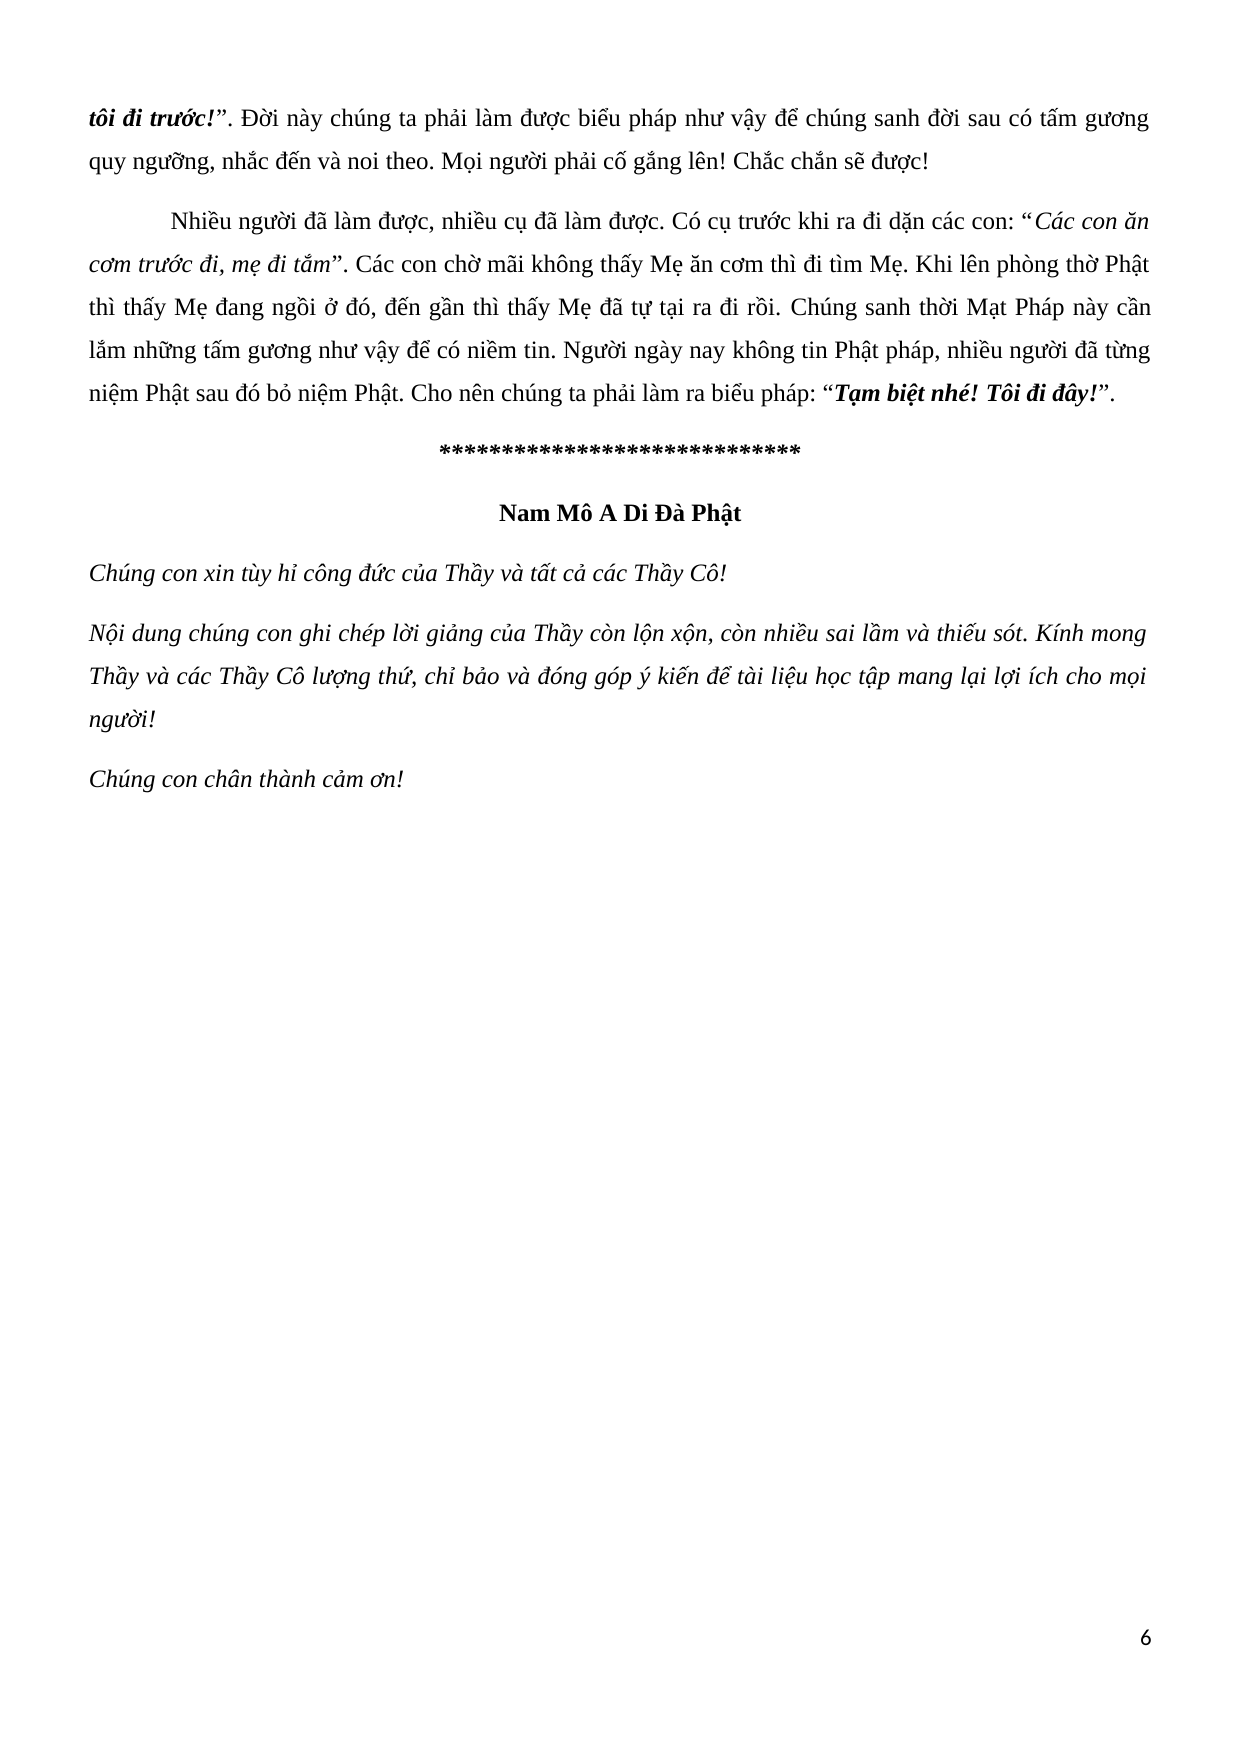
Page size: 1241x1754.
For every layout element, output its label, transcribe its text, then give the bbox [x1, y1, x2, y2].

text Nội dung chúng con ghi chép lời giảng của Thầy còn lộn xộn, còn nhiều sai lầm và thiếu sót. Kính mong Thầy và các Thầy Cô lượng thứ, chỉ bảo và đóng góp ý kiến để tài liệu học tập mang lại lợi ích cho mọi người! [89, 618, 1152, 733]
text Nhiều người đã làm được, nhiều cụ đã làm được. Có cụ trước khi ra đi dặn các con: “Các con ăn cơm trước đi, mẹ đi tắm”. Các con chờ mãi không thấy Mẹ ăn cơm thì đi tìm Mẹ. Khi lên phòng thờ Phật thì thấy Mẹ đang ngồi ở đó, đến gần thì thấy Mẹ đã tự tại ra đi rồi. Chúng sanh thời Mạt Pháp này cần lắm những tấm gương như vậy để có niềm tin. Người ngày nay không tin Phật pháp, nhiều người đã từng niệm Phật sau đó bỏ niệm Phật. Cho nên chúng ta phải làm ra biểu pháp: “Tạm biệt nhé! Tôi đi đây!”. [89, 206, 1152, 407]
text Chúng con chân thành cảm ơn! [89, 764, 1152, 792]
text ***************************** [89, 438, 1152, 467]
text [89, 103, 1152, 175]
text Chúng con xin tùy hỉ công đức của Thầy và tất cả các Thầy Cô! [89, 558, 1152, 587]
text Nam Mô A Di Đà Phật [89, 498, 1152, 527]
